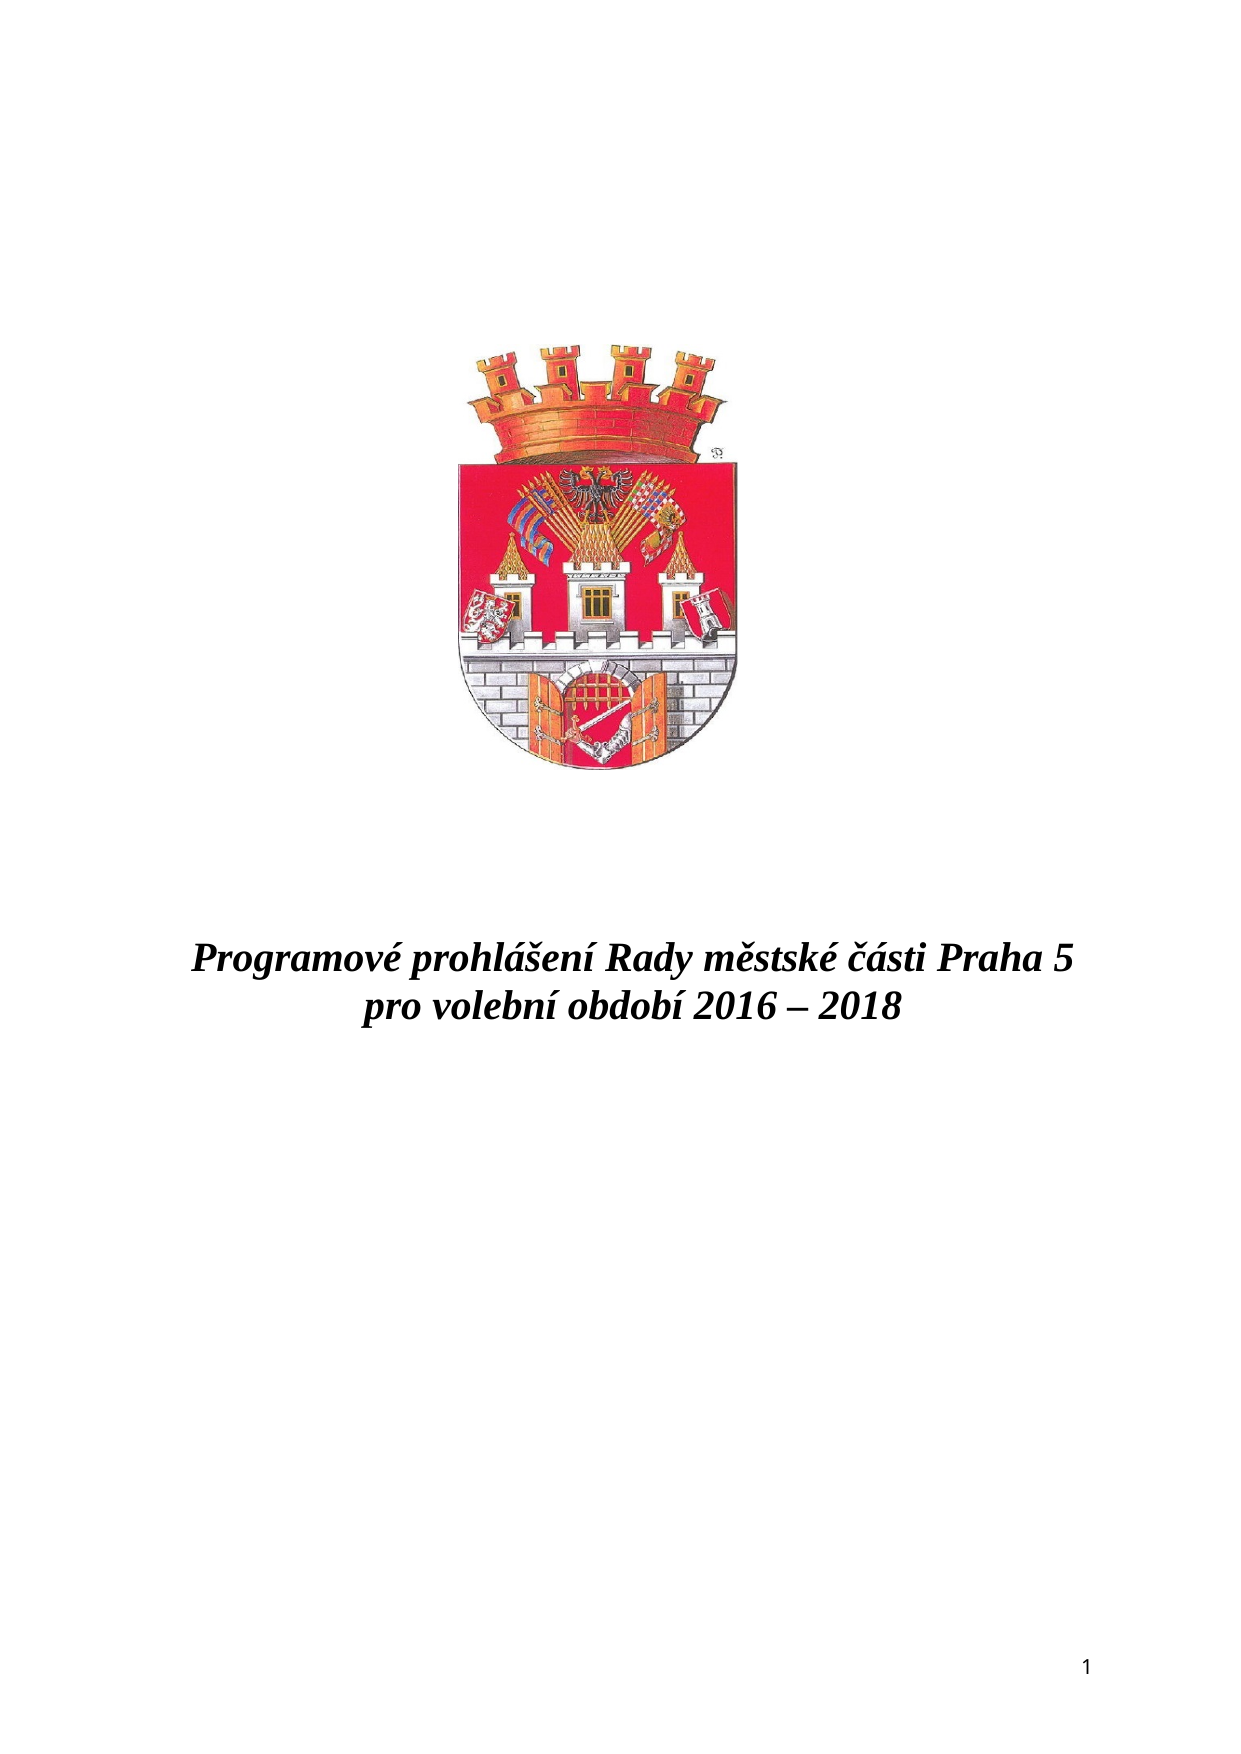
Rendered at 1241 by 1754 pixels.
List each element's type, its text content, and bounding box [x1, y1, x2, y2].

text Programové prohlášení Rady městské části Praha 5 [177, 933, 1093, 981]
picture [456, 344, 738, 767]
text pro volební období 2016 – 2018 [177, 981, 1093, 1028]
